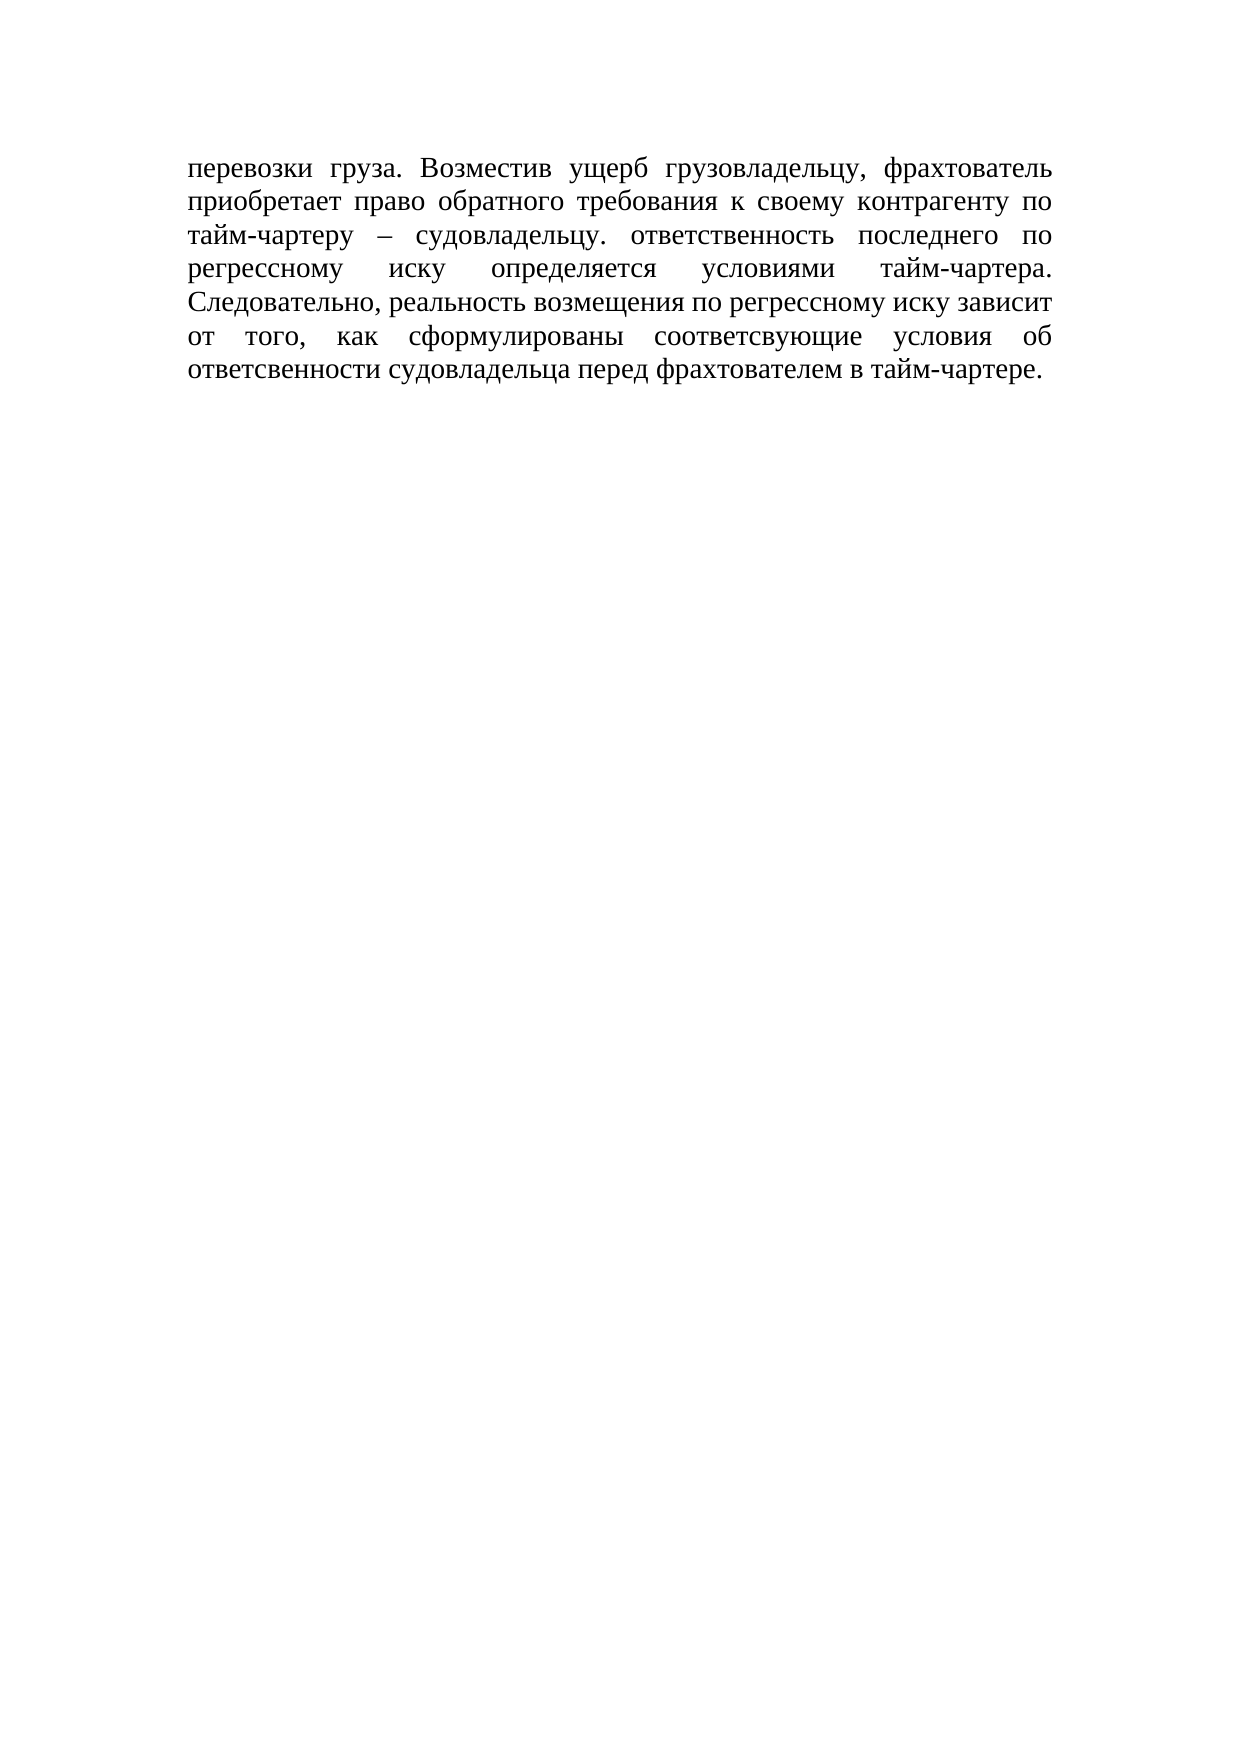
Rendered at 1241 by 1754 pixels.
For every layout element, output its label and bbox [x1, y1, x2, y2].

text [187, 150, 1053, 385]
